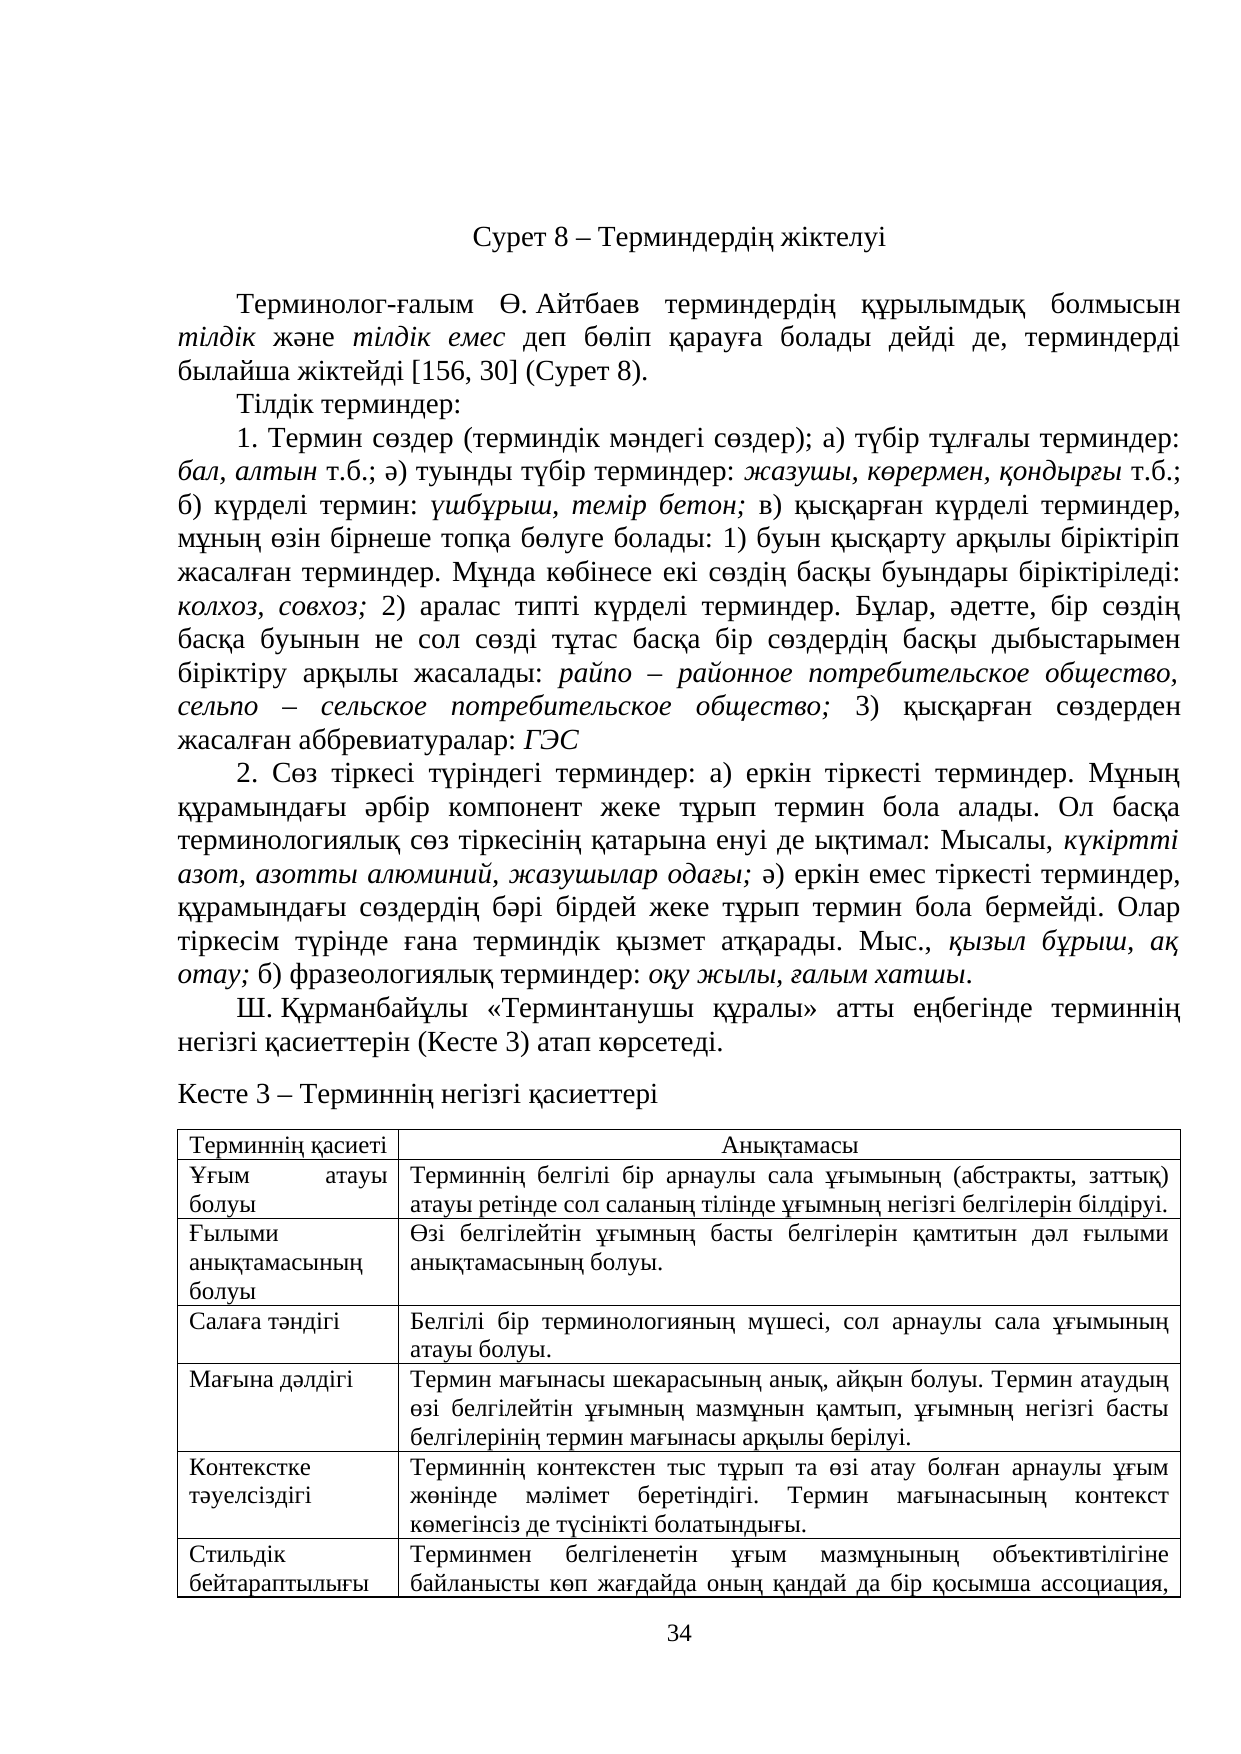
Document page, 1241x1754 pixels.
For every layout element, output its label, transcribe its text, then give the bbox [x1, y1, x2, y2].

table_cell Ұғым атауы болуы [178, 1160, 398, 1217]
text Тілдік терминдер: [177, 386, 1181, 420]
table_cell Салаға тәндігі [178, 1306, 398, 1363]
text 2. Сөз тіркесі түріндегі терминдер: а) еркін тіркесті терминдер. Мұның құрамындағы әрбір компонент жеке тұрып термин бола алады. Ол басқа терминологиялық сөз тіркесінің қатарына енуі де ықтимал: Мысалы, күкіртті азот, азотты алюминий, жазушылар одағы; ә) еркін емес тіркесті терминдер, құрамындағы сөздердің бәрі бірдей жеке тұрып термин бола бермейді. Олар тіркесім түрінде ғана терминдік қызмет атқарады. Мыс., қызыл бұрыш, ақ отау; б) фразеологиялық терминдер: оқу жылы, ғалым хатшы. [177, 755, 1181, 990]
table_cell Терминнің белгілі бір арнаулы сала ұғымының (абстракты, заттық) атауы ретінде сол саланың тілінде ұғымның негізгі белгілерін білдіруі. [399, 1160, 1180, 1217]
text 1. Термин сөздер (терминдік мәндегі сөздер); а) түбір тұлғалы терминдер: бал, алтын т.б.; ә) туынды түбір терминдер: жазушы, көрермен, қондырғы т.б.; б) күрделі термин: үшбұрыш, темір бетон; в) қысқарған күрделі терминдер, мұның өзін бірнеше топқа бөлуге болады: 1) буын қысқарту арқылы біріктіріп жасалған терминдер. Мұнда көбінесе екі сөздің басқы буындары біріктіріледі: колхоз, совхоз; 2) аралас типті күрделі терминдер. Бұлар, әдетте, бір сөздің басқа буынын не сол сөзді тұтас басқа бір сөздердің басқы дыбыстарымен біріктіру арқылы жасалады: райпо – районное потребительское общество, сельпо – сельское потребительское общество; 3) қысқарған сөздерден жасалған аббревиатуралар: ГЭС [177, 420, 1181, 755]
text Кесте 3 – Терминнің негізгі қасиеттері [177, 1076, 1181, 1110]
text Ш. Құрманбайұлы «Терминтанушы құралы» атты еңбегінде терминнің негізгі қасиеттерін (Кесте 3) атап көрсетеді. [177, 990, 1181, 1057]
table_cell Терминнің контекстен тыс тұрып та өзі атау болған арнаулы ұғым жөнінде мәлімет беретіндігі. Термин мағынасының контекст көмегінсіз де түсінікті болатындығы. [399, 1452, 1180, 1538]
table_cell Мағына дәлдігі [178, 1364, 398, 1451]
table_cell Контекстке тәуелсіздігі [178, 1452, 398, 1538]
table_header Анықтамасы [399, 1130, 1180, 1159]
table_cell Өзі белгілейтін ұғымның басты белгілерін қамтитын дәл ғылыми анықтамасының болуы. [399, 1219, 1180, 1305]
table_cell Термин мағынасы шекарасының анық, айқын болуы. Термин атаудың өзі белгілейтін ұғымның мазмұнын қамтып, ұғымның негізгі басты белгілерінің термин мағынасы арқылы берілуі. [399, 1364, 1180, 1451]
table_header Терминнің қасиеті [178, 1130, 398, 1159]
table_cell Ғылыми анықтамасының болуы [178, 1219, 398, 1305]
text Терминолог-ғалым Ө. Айтбаев терминдердің құрылымдық болмысын тілдік және тілдік емес деп бөліп қарауға болады дейді де, терминдерді былайша жіктейді [156, 30] (Сурет 8). [177, 286, 1181, 386]
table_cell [399, 1539, 1180, 1596]
text Сурет 8 – Терминдердің жіктелуі [177, 219, 1181, 252]
table_cell Белгілі бір терминологияның мүшесі, сол арнаулы сала ұғымының атауы болуы. [399, 1306, 1180, 1363]
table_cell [178, 1539, 398, 1596]
